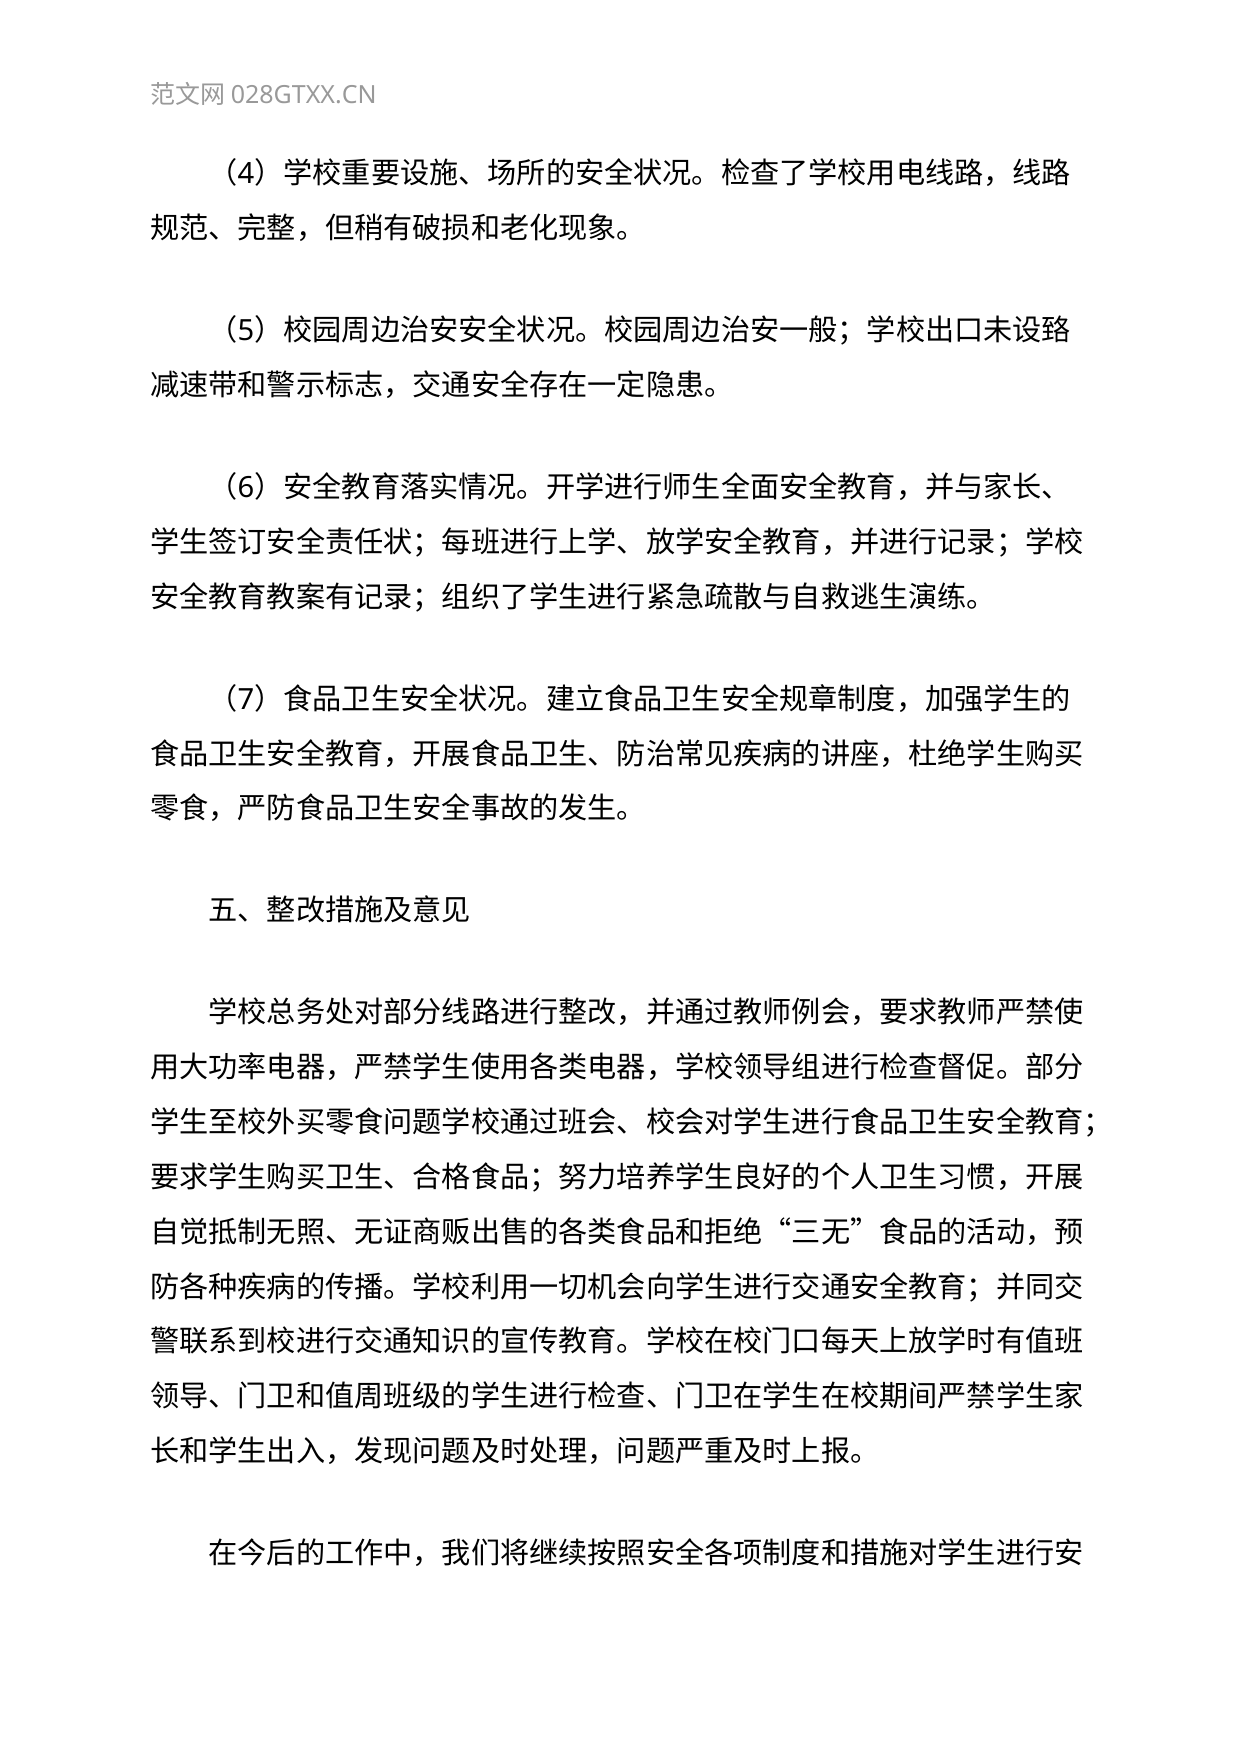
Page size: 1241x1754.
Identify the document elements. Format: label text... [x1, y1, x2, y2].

text （5）校园周边治安安全状况。校园周边治安一般；学校出口未设臵减速带和警示标志，交通安全存在一定隐患。 [150, 307, 1090, 404]
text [150, 1529, 1090, 1572]
text 学校总务处对部分线路进行整改，并通过教师例会，要求教师严禁使用大功率电器，严禁学生使用各类电器，学校领导组进行检查督促。部分学生至校外买零食问题学校通过班会、校会对学生进行食品卫生安全教育；要求学生购买卫生、合格食品；努力培养学生良好的个人卫生习惯，开展自觉抵制无照、无证商贩出售的各类食品和拒绝“三无”食品的活动，预防各种疾病的传播。学校利用一切机会向学生进行交通安全教育；并同交警联系到校进行交通知识的宣传教育。学校在校门口每天上放学时有值班领导、门卫和值周班级的学生进行检查、门卫在学生在校期间严禁学生家长和学生出入，发现问题及时处理，问题严重及时上报。 [150, 989, 1090, 1470]
text （6）安全教育落实情况。开学进行师生全面安全教育，并与家长、学生签订安全责任状；每班进行上学、放学安全教育，并进行记录；学校安全教育教案有记录；组织了学生进行紧急疏散与自救逃生演练。 [150, 463, 1090, 616]
text （7）食品卫生安全状况。建立食品卫生安全规章制度，加强学生的食品卫生安全教育，开展食品卫生、防治常见疾病的讲座，杜绝学生购买零食，严防食品卫生安全事故的发生。 [150, 675, 1090, 827]
text （4）学校重要设施、场所的安全状况。检查了学校用电线路，线路规范、完整，但稍有破损和老化现象。 [150, 150, 1090, 247]
text 五、整改措施及意见 [150, 887, 1090, 929]
